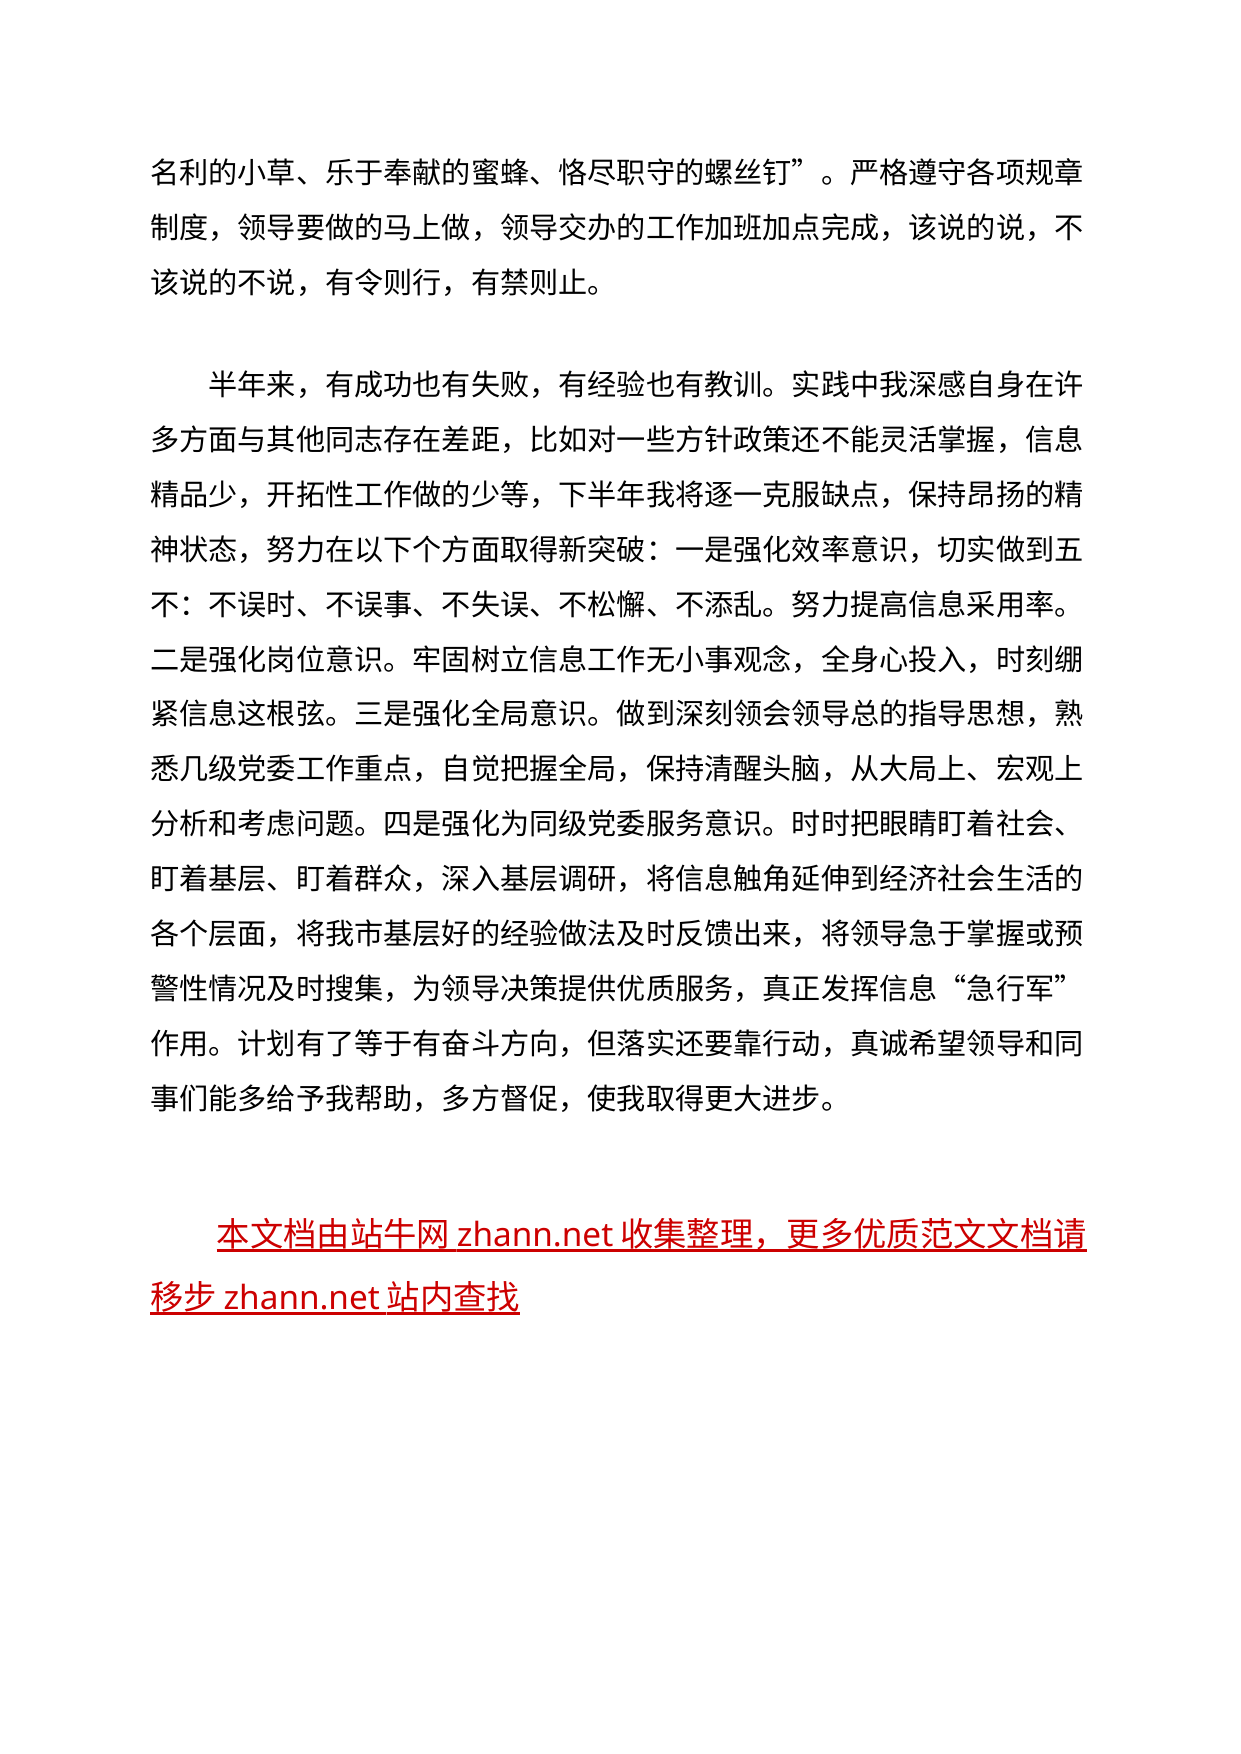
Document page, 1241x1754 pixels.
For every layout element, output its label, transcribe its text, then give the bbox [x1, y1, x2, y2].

text 半年来，有成功也有失败，有经验也有教训。实践中我深感自身在许多方面与其他同志存在差距，比如对一些方针政策还不能灵活掌握，信息精品少，开拓性工作做的少等，下半年我将逐一克服缺点，保持昂扬的精神状态，努力在以下个方面取得新突破：一是强化效率意识，切实做到五不：不误时、不误事、不失误、不松懈、不添乱。努力提高信息采用率。二是强化岗位意识。牢固树立信息工作无小事观念，全身心投入，时刻绷紧信息这根弦。三是强化全局意识。做到深刻领会领导总的指导思想，熟悉几级党委工作重点，自觉把握全局，保持清醒头脑，从大局上、宏观上分析和考虑问题。四是强化为同级党委服务意识。时时把眼睛盯着社会、盯着基层、盯着群众，深入基层调研，将信息触角延伸到经济社会生活的各个层面，将我市基层好的经验做法及时反馈出来，将领导急于掌握或预警性情况及时搜集，为领导决策提供优质服务，真正发挥信息“急行军”作用。计划有了等于有奋斗方向，但落实还要靠行动，真诚希望领导和同事们能多给予我帮助，多方督促，使我取得更大进步。 [150, 362, 1090, 1117]
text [150, 150, 1090, 302]
text 本文档由站牛网zhann.net收集整理，更多优质范文文档请移步zhann.net站内查找 [150, 1208, 1090, 1319]
